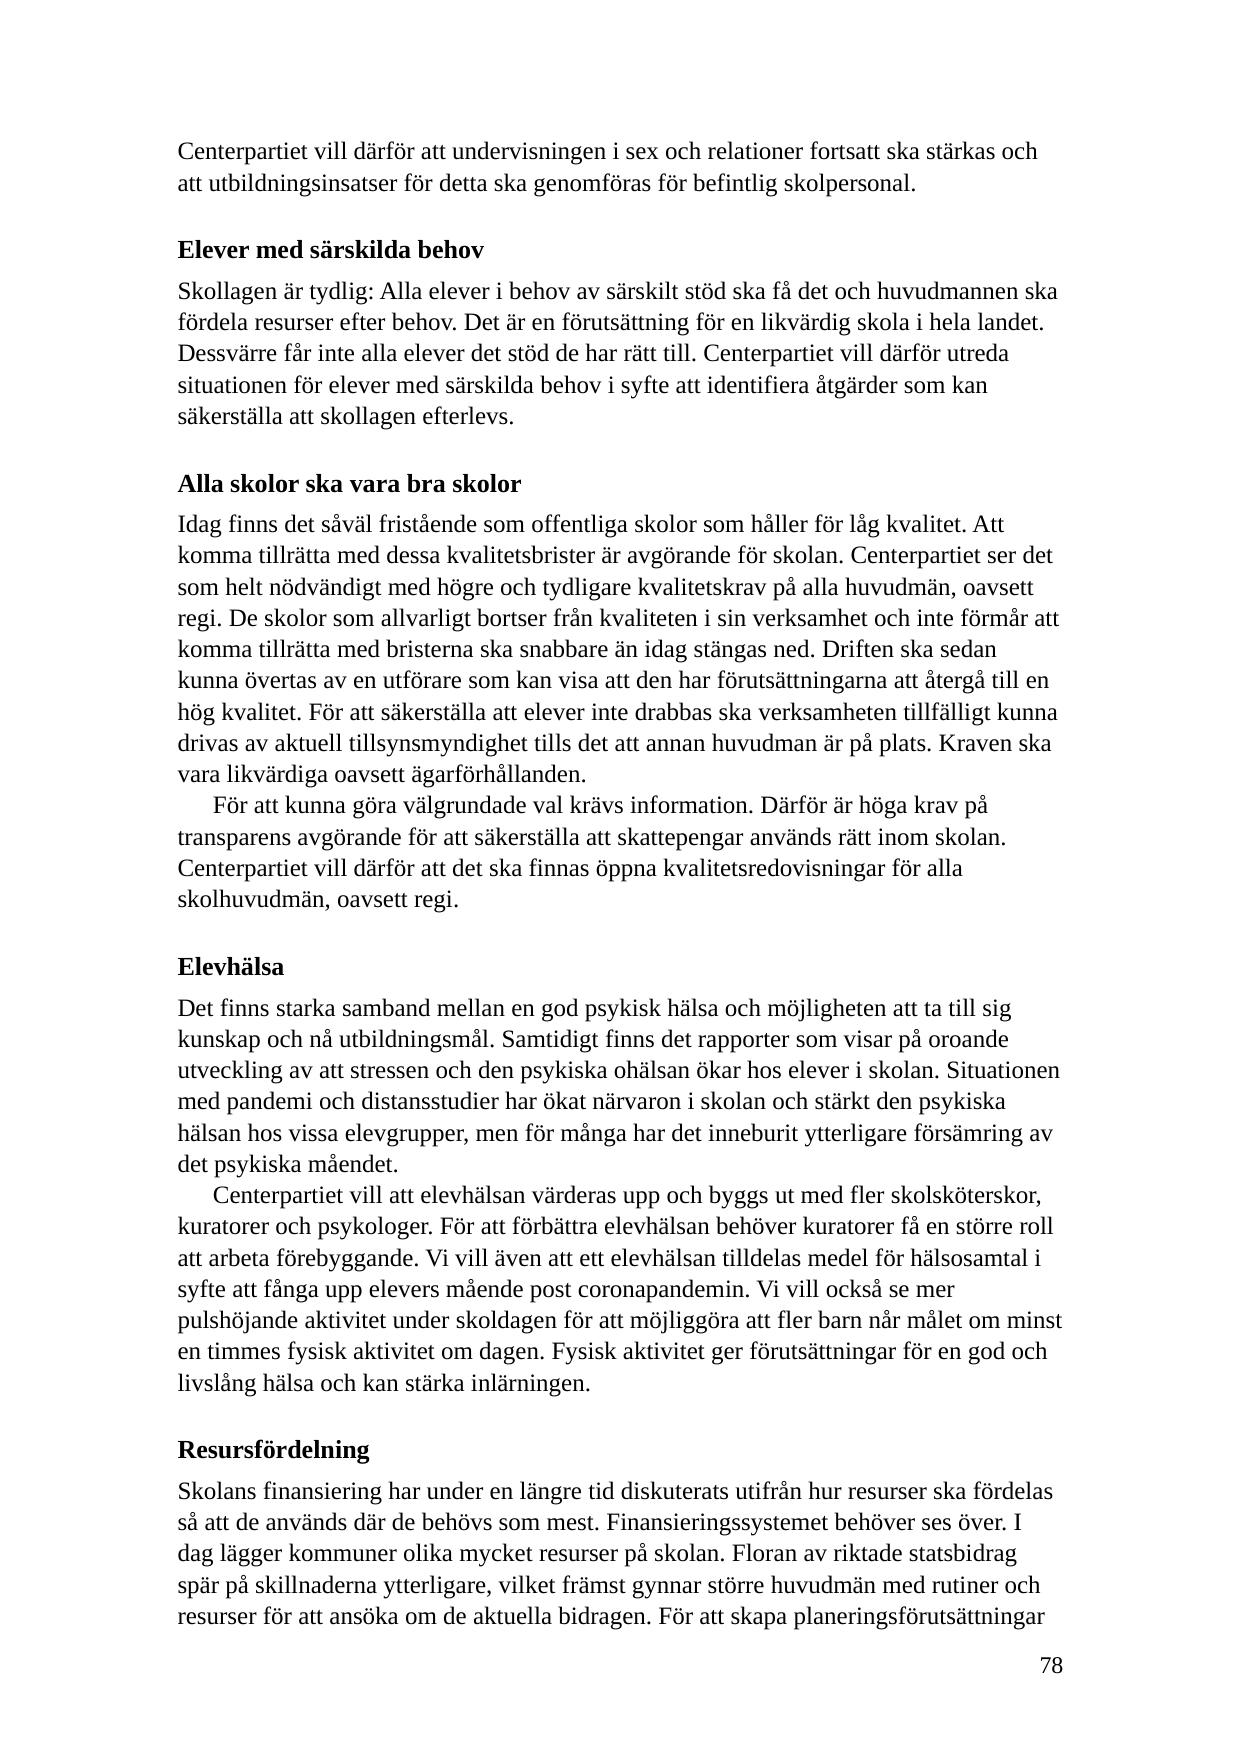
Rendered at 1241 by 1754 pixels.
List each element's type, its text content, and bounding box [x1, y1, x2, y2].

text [177, 134, 1063, 196]
subtitle Resursfördelning [177, 1434, 1063, 1465]
subtitle Elevhälsa [177, 951, 1063, 982]
text Skollagen är tydlig: Alla elever i behov av särskilt stöd ska få det och huvudmannen ska fördela resurser efter behov. Det är en förutsättning för en likvärdig skola i hela landet. Dessvärre får inte alla elever det stöd de har rätt till. Centerpartiet vill därför utreda situationen för elever med särskilda behov i syfte att identifiera åtgärder som kan säkerställa att skollagen efterlevs. [177, 273, 1063, 430]
text För att kunna göra välgrundade val krävs information. Därför är höga krav på transparens avgörande för att säkerställa att skattepengar används rätt inom skolan. Centerpartiet vill därför att det ska finnas öppna kvalitetsredovisningar för alla skolhuvudmän, oavsett regi. [177, 788, 1063, 913]
text Centerpartiet vill att elevhälsan värderas upp och byggs ut med fler skolsköterskor, kuratorer och psykologer. För att förbättra elevhälsan behöver kuratorer få en större roll att arbeta förebyggande. Vi vill även att ett elevhälsan tilldelas medel för hälsosamtal i syfte att fånga upp elevers mående post coronapandemin. Vi vill också se mer pulshöjande aktivitet under skoldagen för att möjliggöra att fler barn når målet om minst en timmes fysisk aktivitet om dagen. Fysisk aktivitet ger förutsättningar för en god och livslång hälsa och kan stärka inlärningen. [177, 1178, 1063, 1396]
text Det finns starka samband mellan en god psykisk hälsa och möjligheten att ta till sig kunskap och nå utbildningsmål. Samtidigt finns det rapporter som visar på oroande utveckling av att stressen och den psykiska ohälsan ökar hos elever i skolan. Situationen med pandemi och distansstudier har ökat närvaron i skolan och stärkt den psykiska hälsan hos vissa elevgrupper, men för många har det inneburit ytterligare försämring av det psykiska måendet. [177, 990, 1063, 1178]
subtitle Alla skolor ska vara bra skolor [177, 467, 1063, 498]
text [177, 1473, 1063, 1630]
subtitle Elever med särskilda behov [177, 234, 1063, 265]
text Idag finns det såväl fristående som offentliga skolor som håller för låg kvalitet. Att komma tillrätta med dessa kvalitetsbrister är avgörande för skolan. Centerpartiet ser det som helt nödvändigt med högre och tydligare kvalitetskrav på alla huvudmän, oavsett regi. De skolor som allvarligt bortser från kvaliteten i sin verksamhet och inte förmår att komma tillrätta med bristerna ska snabbare än idag stängas ned. Driften ska sedan kunna övertas av en utförare som kan visa att den har förutsättningarna att återgå till en hög kvalitet. För att säkerställa att elever inte drabbas ska verksamheten tillfälligt kunna drivas av aktuell tillsynsmyndighet tills det att annan huvudman är på plats. Kraven ska vara likvärdiga oavsett ägarförhållanden. [177, 507, 1063, 788]
